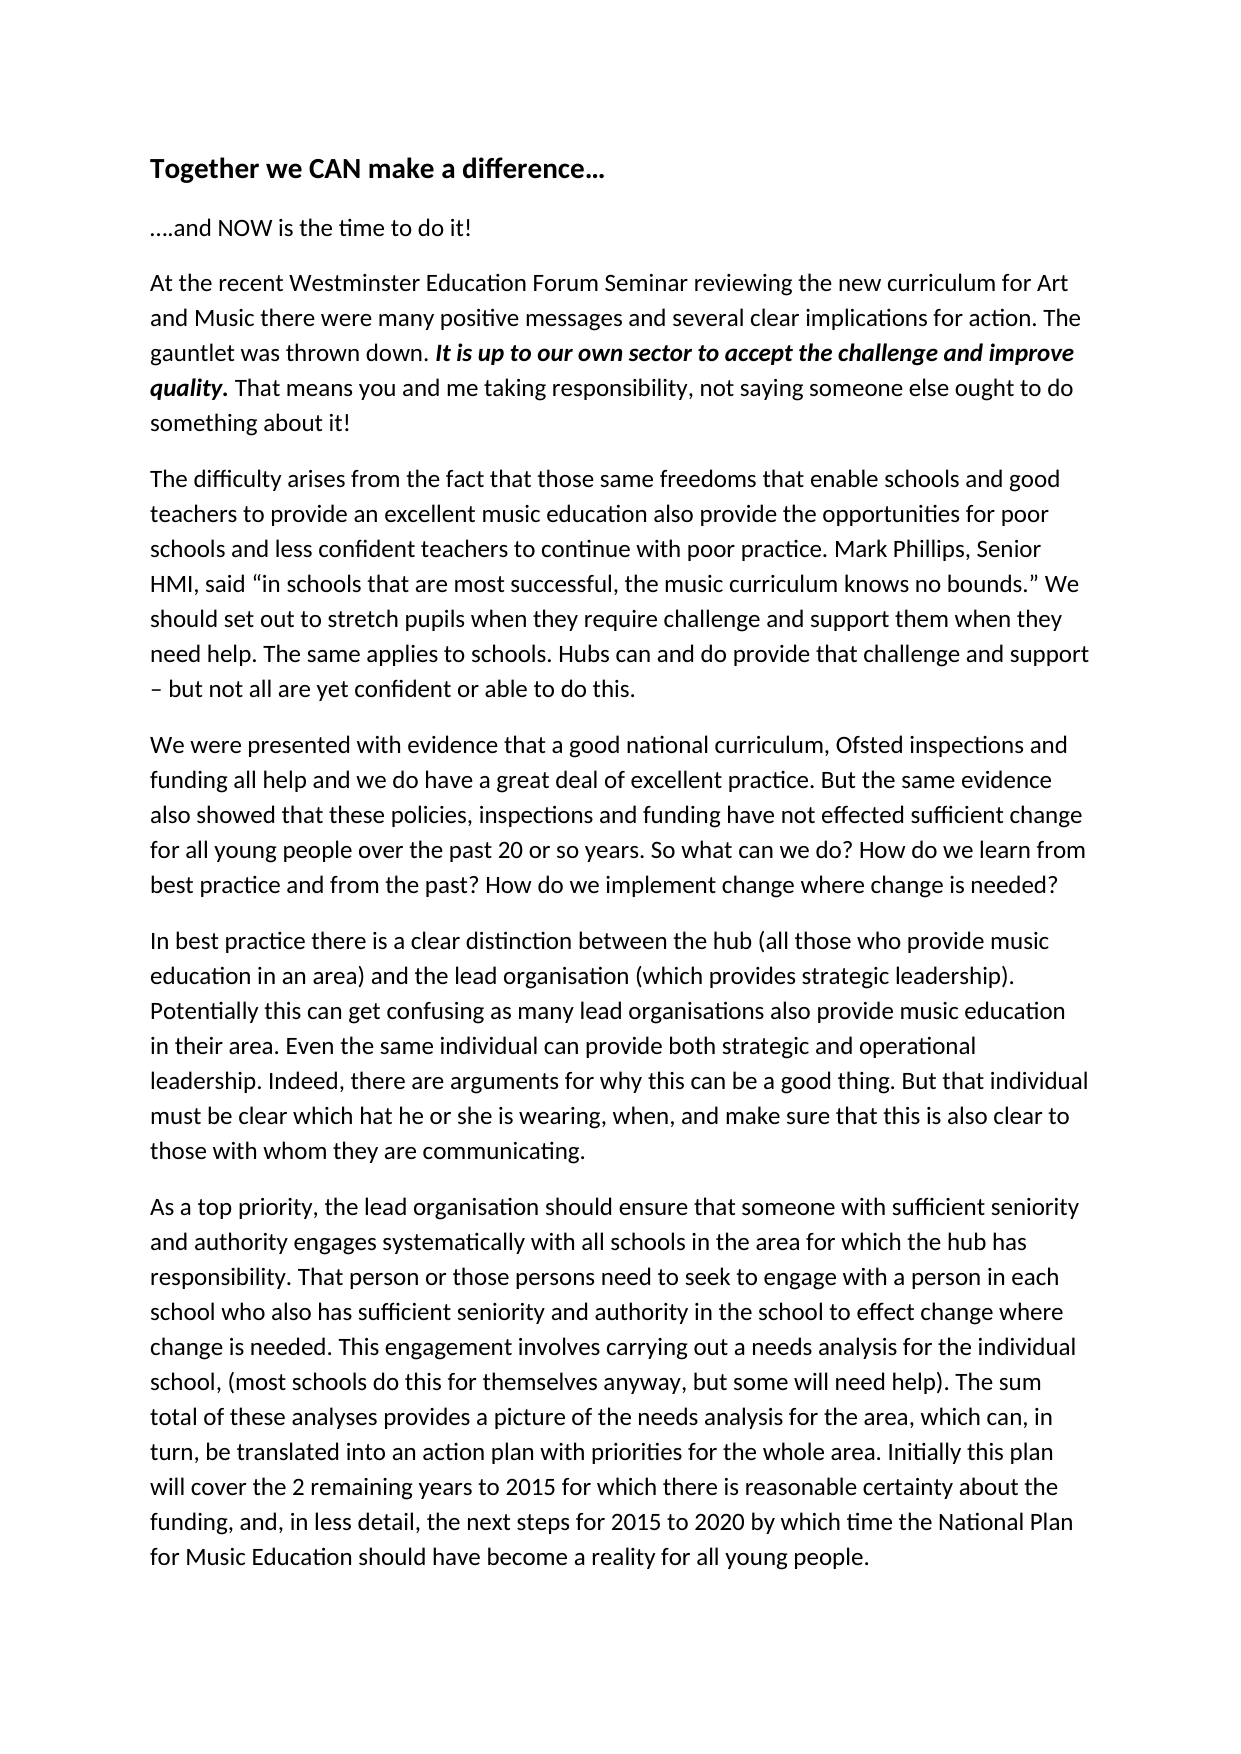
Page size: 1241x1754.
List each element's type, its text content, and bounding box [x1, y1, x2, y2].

text Together we CAN make a difference… [150, 150, 1090, 186]
text In best practice there is a clear distinction between the hub (all those who provide music education in an area) and the lead organisation (which provides strategic leadership). Potentially this can get confusing as many lead organisations also provide music education in their area. Even the same individual can provide both strategic and operational leadership. Indeed, there are arguments for why this can be a good thing. But that individual must be clear which hat he or she is wearing, when, and make sure that this is also clear to those with whom they are communicating. [150, 925, 1090, 1166]
text We were presented with evidence that a good national curriculum, Ofsted inspections and funding all help and we do have a great deal of excellent practice. But the same evidence also showed that these policies, inspections and funding have not effected sufficient change for all young people over the past 20 or so years. So what can we do? How do we learn from best practice and from the past? How do we implement change where change is needed? [150, 729, 1090, 900]
text As a top priority, the lead organisation should ensure that someone with sufficient seniority and authority engages systematically with all schools in the area for which the hub has responsibility. That person or those persons need to seek to engage with a person in each school who also has sufficient seniority and authority in the school to effect change where change is needed. This engagement involves carrying out a needs analysis for the individual school, (most schools do this for themselves anyway, but some will need help). The sum total of these analyses provides a picture of the needs analysis for the area, which can, in turn, be translated into an action plan with priorities for the whole area. Initially this plan will cover the 2 remaining years to 2015 for which there is reasonable certainty about the funding, and, in less detail, the next steps for 2015 to 2020 by which time the National Plan for Music Education should have become a reality for all young people. [150, 1191, 1090, 1571]
text ….and NOW is the time to do it! [150, 212, 1090, 242]
text At the recent Westminster Education Forum Seminar reviewing the new curriculum for Art and Music there were many positive messages and several clear implications for action. The gauntlet was thrown down. It is up to our own sector to accept the challenge and improve quality. That means you and me taking responsibility, not saying someone else ought to do something about it! [150, 268, 1090, 438]
text The difficulty arises from the fact that those same freedoms that enable schools and good teachers to provide an excellent music education also provide the opportunities for poor schools and less confident teachers to continue with poor practice. Mark Phillips, Senior HMI, said “in schools that are most successful, the music curriculum knows no bounds.” We should set out to stretch pupils when they require challenge and support them when they need help. The same applies to schools. Hubs can and do provide that challenge and support – but not all are yet confident or able to do this. [150, 463, 1090, 704]
